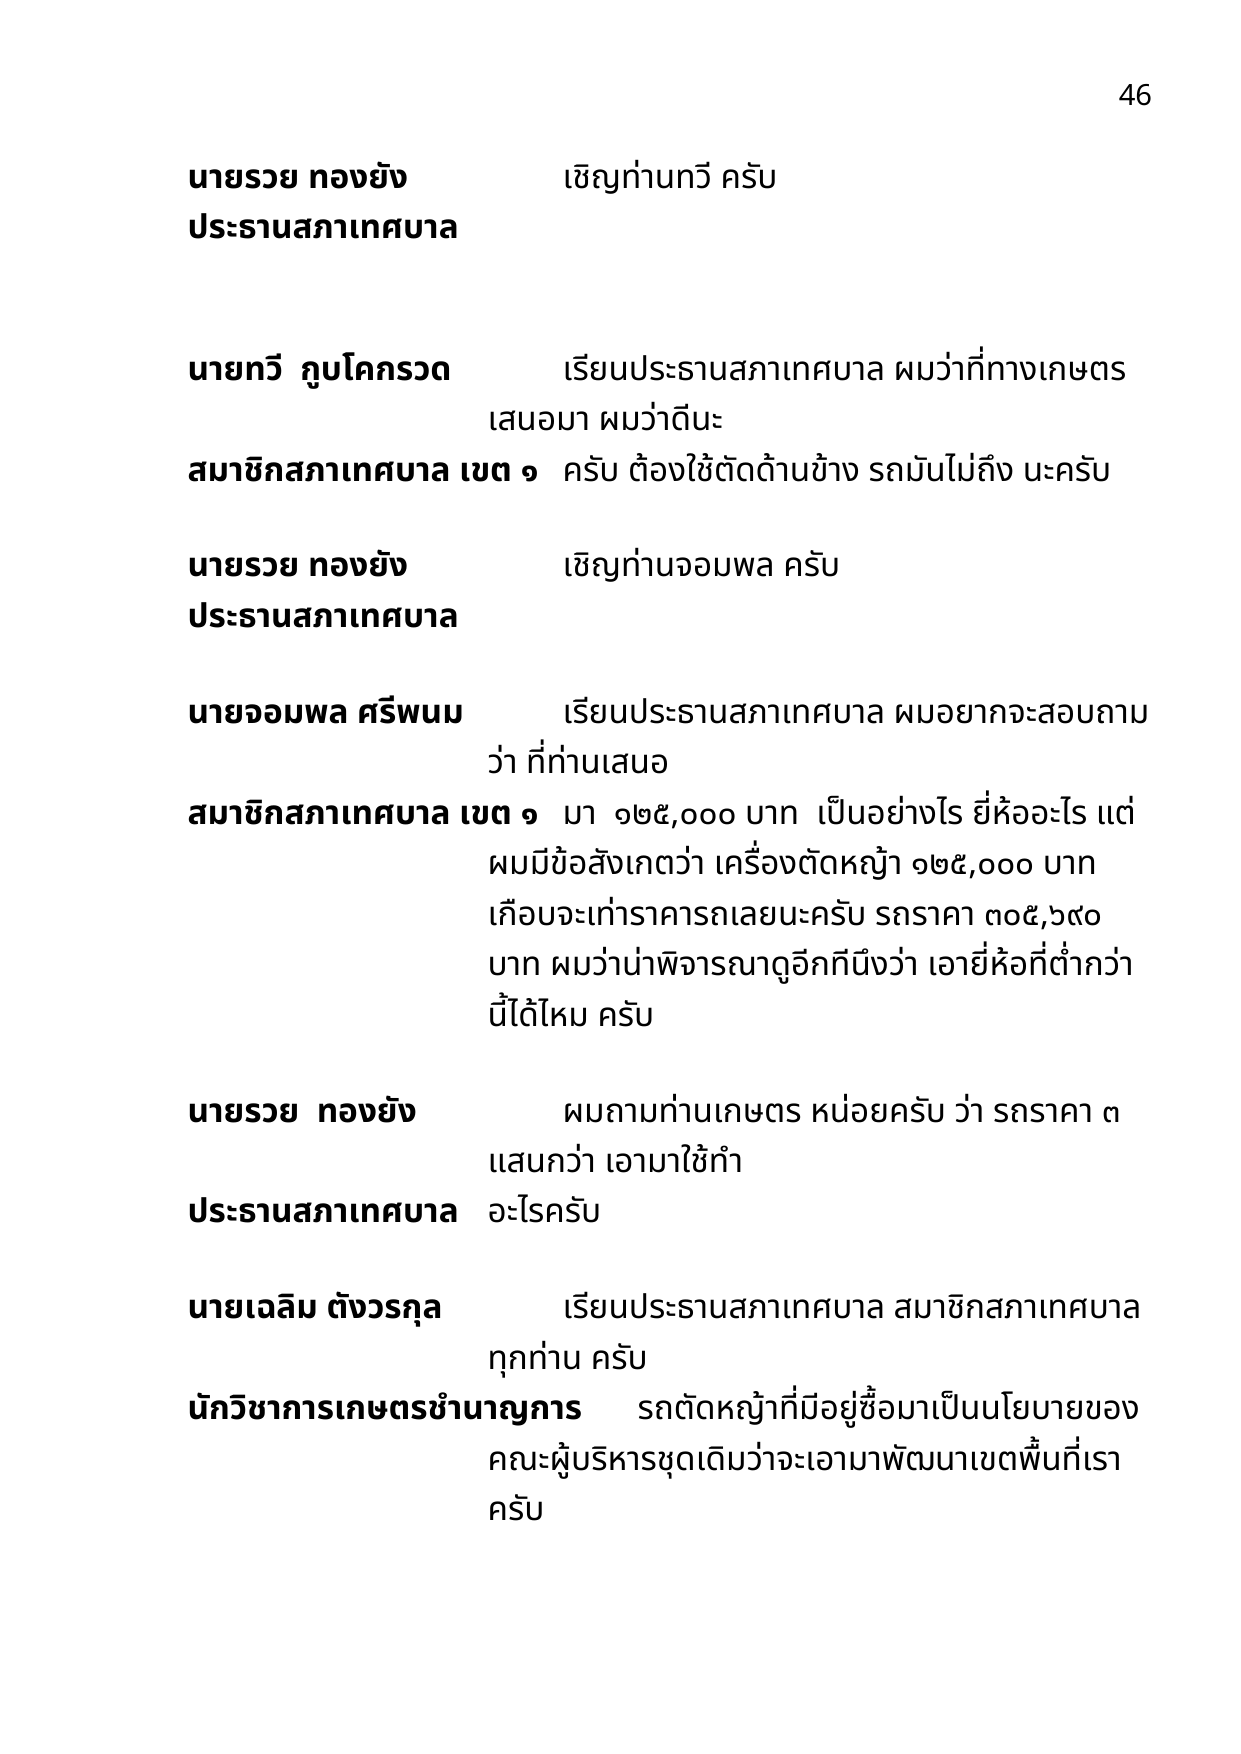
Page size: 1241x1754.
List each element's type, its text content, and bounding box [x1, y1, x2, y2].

text สมาชิกสภาเทศบาล เขต ๑ มา ๑๒๕,๐๐๐ บาท เป็นอย่างไร ยี่ห้ออะไร แต่ผมมีข้อสังเกตว่า เครื่องตัดหญ้า ๑๒๕,๐๐๐ บาท เกือบจะเท่าราคารถเลยนะครับ รถราคา ๓๐๕,๖๙๐ บาท ผมว่าน่าพิจารณาดูอีกทีนึงว่า เอายี่ห้อที่ต่ำกว่านี้ได้ไหม ครับ [187, 788, 1152, 1041]
text นายจอมพล ศรีพนม เรียนประธานสภาเทศบาล ผมอยากจะสอบถามว่า ที่ท่านเสนอ [187, 688, 1152, 788]
text นายรวย ทองยัง เชิญท่านจอมพล ครับ [187, 541, 1152, 592]
text นายทวี กูบโคกรวด เรียนประธานสภาเทศบาล ผมว่าที่ทางเกษตรเสนอมา ผมว่าดีนะ [187, 345, 1152, 446]
text นายรวย ทองยัง ผมถามท่านเกษตร หน่อยครับ ว่า รถราคา ๓ แสนกว่า เอามาใช้ทำ [187, 1087, 1152, 1187]
text ประธานสภาเทศบาล อะไรครับ [187, 1187, 1152, 1238]
text นักวิชาการเกษตรชำนาญการ รถตัดหญ้าที่มีอยู่ซื้อมาเป็นนโยบายของคณะผู้บริหารชุดเดิมว่าจะเอามาพัฒนาเขตพื้นที่เราครับ [187, 1384, 1152, 1535]
text สมาชิกสภาเทศบาล เขต ๑ ครับ ต้องใช้ตัดด้านข้าง รถมันไม่ถึง นะครับ [187, 446, 1152, 496]
text นายเฉลิม ตังวรกุล เรียนประธานสภาเทศบาล สมาชิกสภาเทศบาล ทุกท่าน ครับ [187, 1283, 1152, 1384]
text ประธานสภาเทศบาล [187, 592, 1152, 642]
text ประธานสภาเทศบาล [187, 203, 1152, 254]
text นายรวย ทองยัง เชิญท่านทวี ครับ [187, 153, 1152, 203]
